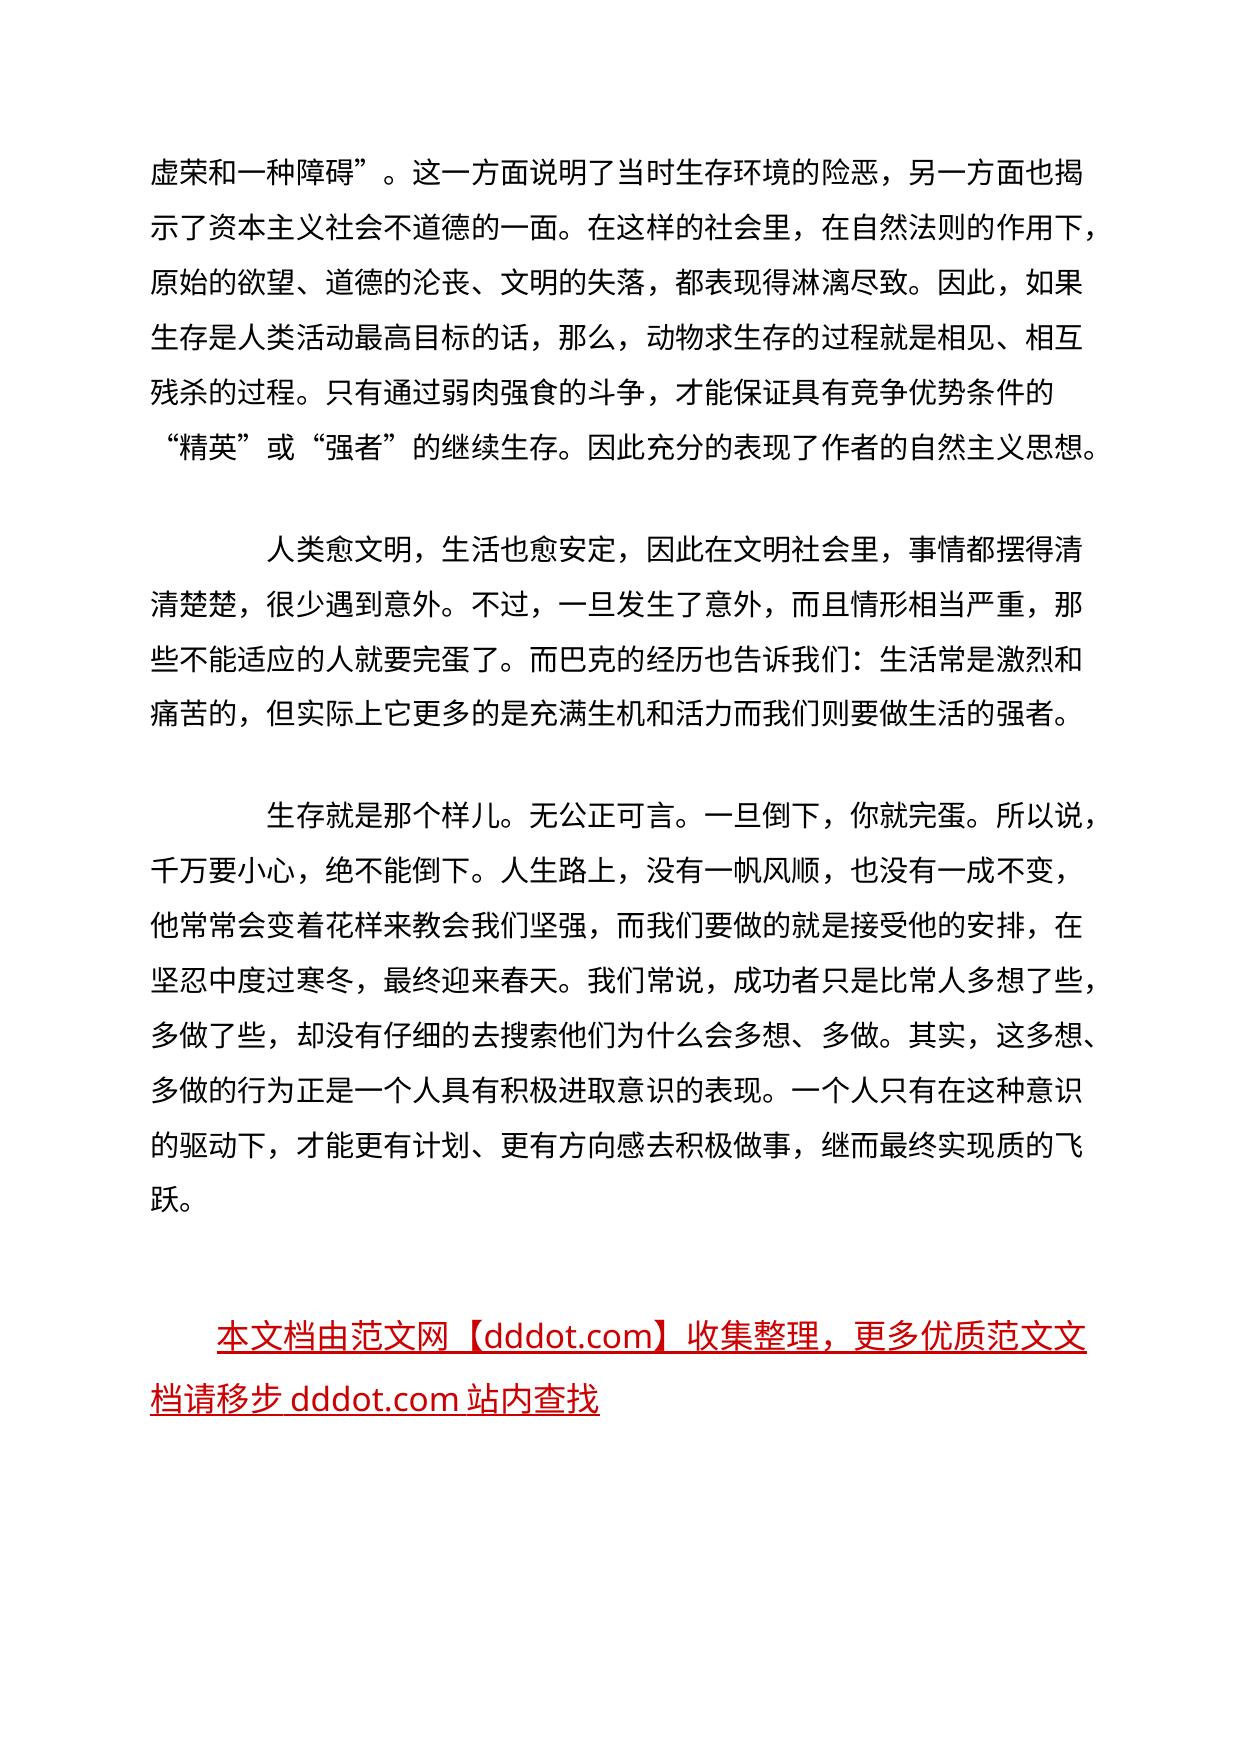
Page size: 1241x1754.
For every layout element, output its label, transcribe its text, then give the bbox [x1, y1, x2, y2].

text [150, 150, 1090, 467]
text 人类愈文明，生活也愈安定，因此在文明社会里，事情都摆得清清楚楚，很少遇到意外。不过，一旦发生了意外，而且情形相当严重，那些不能适应的人就要完蛋了。而巴克的经历也告诉我们：生活常是激烈和痛苦的，但实际上它更多的是充满生机和活力而我们则要做生活的强者。 [150, 526, 1090, 733]
text 生存就是那个样儿。无公正可言。一旦倒下，你就完蛋。所以说，千万要小心，绝不能倒下。人生路上，没有一帆风顺，也没有一成不变，他常常会变着花样来教会我们坚强，而我们要做的就是接受他的安排，在坚忍中度过寒冬，最终迎来春天。我们常说，成功者只是比常人多想了些，多做了些，却没有仔细的去搜索他们为什么会多想、多做。其实，这多想、多做的行为正是一个人具有积极进取意识的表现。一个人只有在这种意识的驱动下，才能更有计划、更有方向感去积极做事，继而最终实现质的飞跃。 [150, 793, 1090, 1219]
text 本文档由范文网【dddot.com】收集整理，更多优质范文文档请移步dddot.com站内查找 [150, 1310, 1090, 1421]
